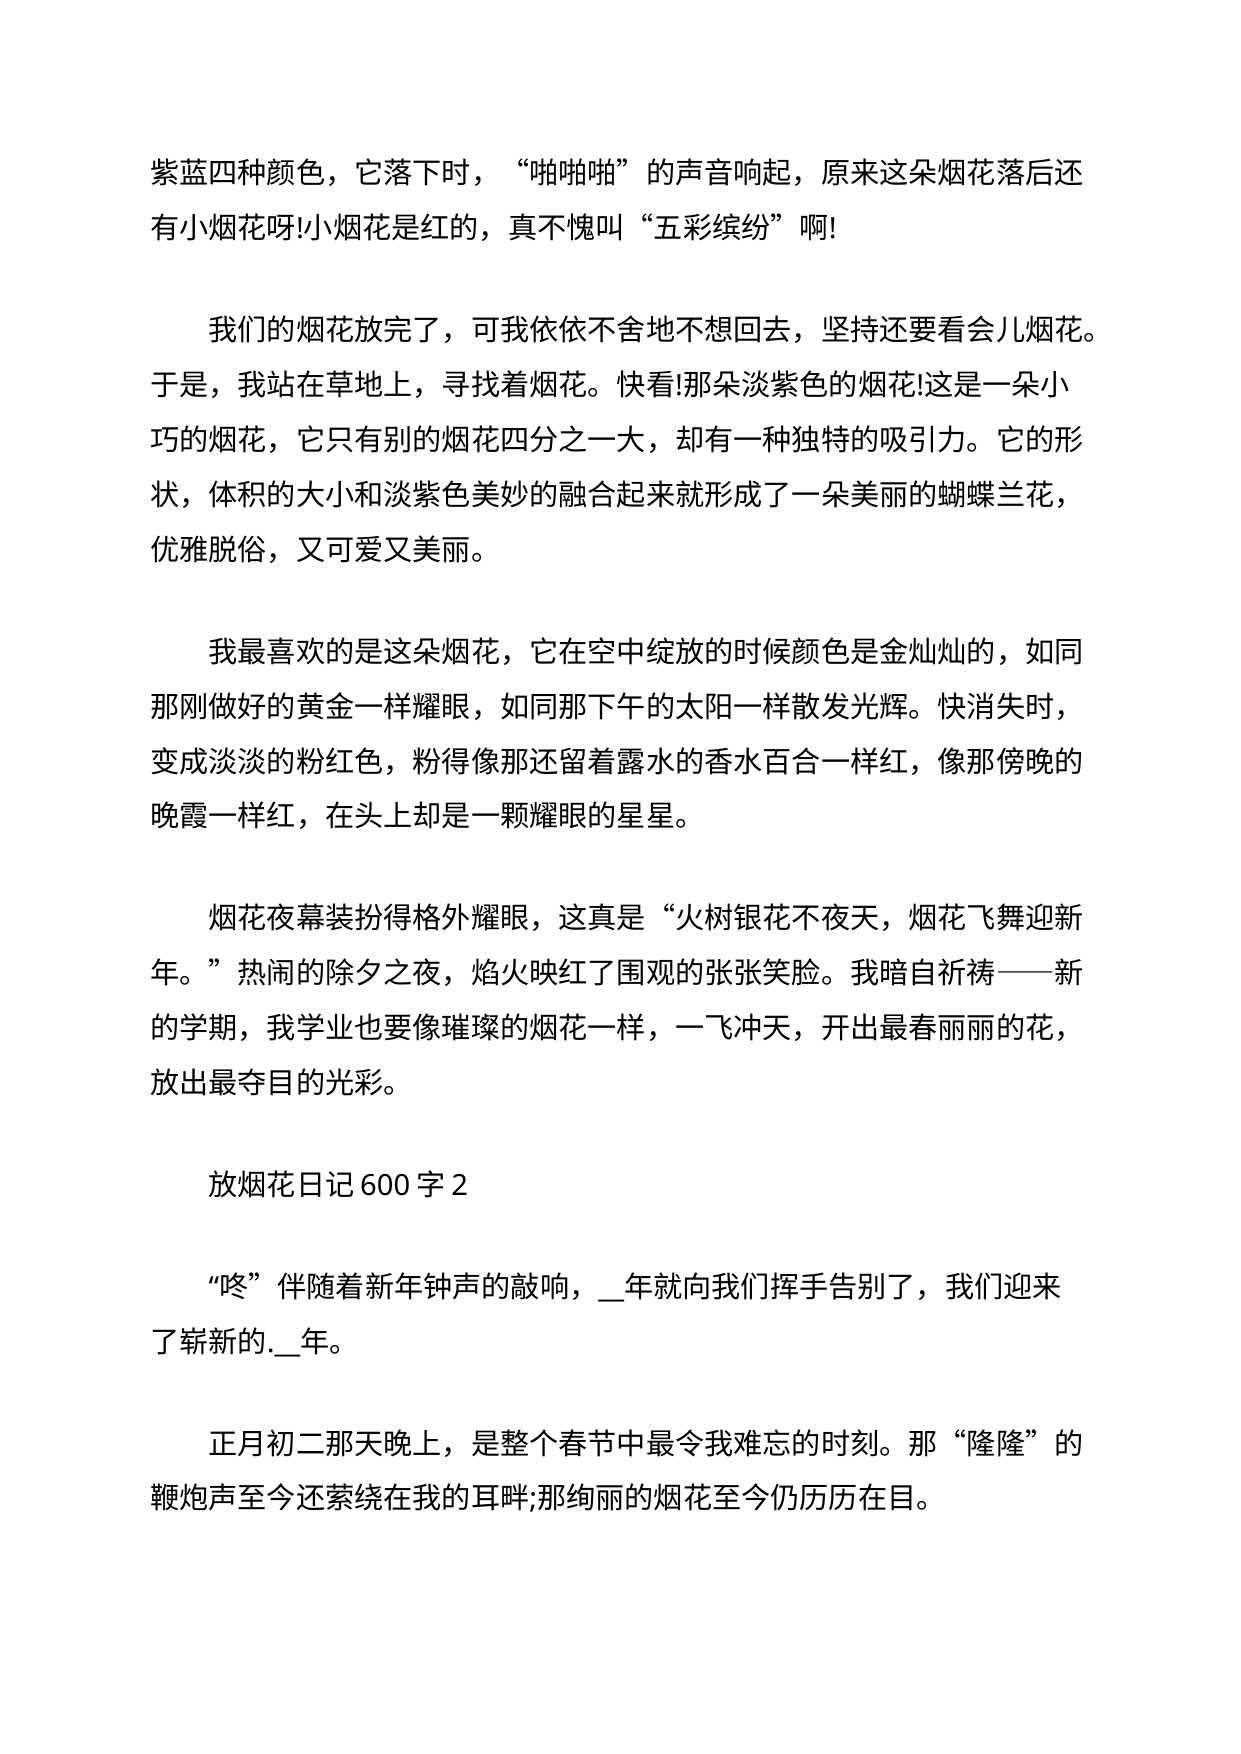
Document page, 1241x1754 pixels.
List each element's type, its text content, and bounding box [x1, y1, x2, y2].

text 我们的烟花放完了，可我依依不舍地不想回去，坚持还要看会儿烟花。于是，我站在草地上，寻找着烟花。快看!那朵淡紫色的烟花!这是一朵小巧的烟花，它只有别的烟花四分之一大，却有一种独特的吸引力。它的形状，体积的大小和淡紫色美妙的融合起来就形成了一朵美丽的蝴蝶兰花，优雅脱俗，又可爱又美丽。 [150, 307, 1090, 569]
text 烟花夜幕装扮得格外耀眼，这真是“火树银花不夜天，烟花飞舞迎新年。”热闹的除夕之夜，焰火映红了围观的张张笑脸。我暗自祈祷——新的学期，我学业也要像璀璨的烟花一样，一飞冲天，开出最春丽丽的花，放出最夺目的光彩。 [150, 895, 1090, 1102]
text 我最喜欢的是这朵烟花，它在空中绽放的时候颜色是金灿灿的，如同那刚做好的黄金一样耀眼，如同那下午的太阳一样散发光辉。快消失时，变成淡淡的粉红色，粉得像那还留着露水的香水百合一样红，像那傍晚的晚霞一样红，在头上却是一颗耀眼的星星。 [150, 628, 1090, 835]
text 放烟花日记600字2 [150, 1161, 1090, 1204]
text “咚”伴随着新年钟声的敲响，__年就向我们挥手告别了，我们迎来了崭新的.__年。 [150, 1263, 1090, 1361]
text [150, 150, 1090, 247]
text 正月初二那天晚上，是整个春节中最令我难忘的时刻。那“隆隆”的鞭炮声至今还萦绕在我的耳畔;那绚丽的烟花至今仍历历在目。 [150, 1420, 1090, 1517]
